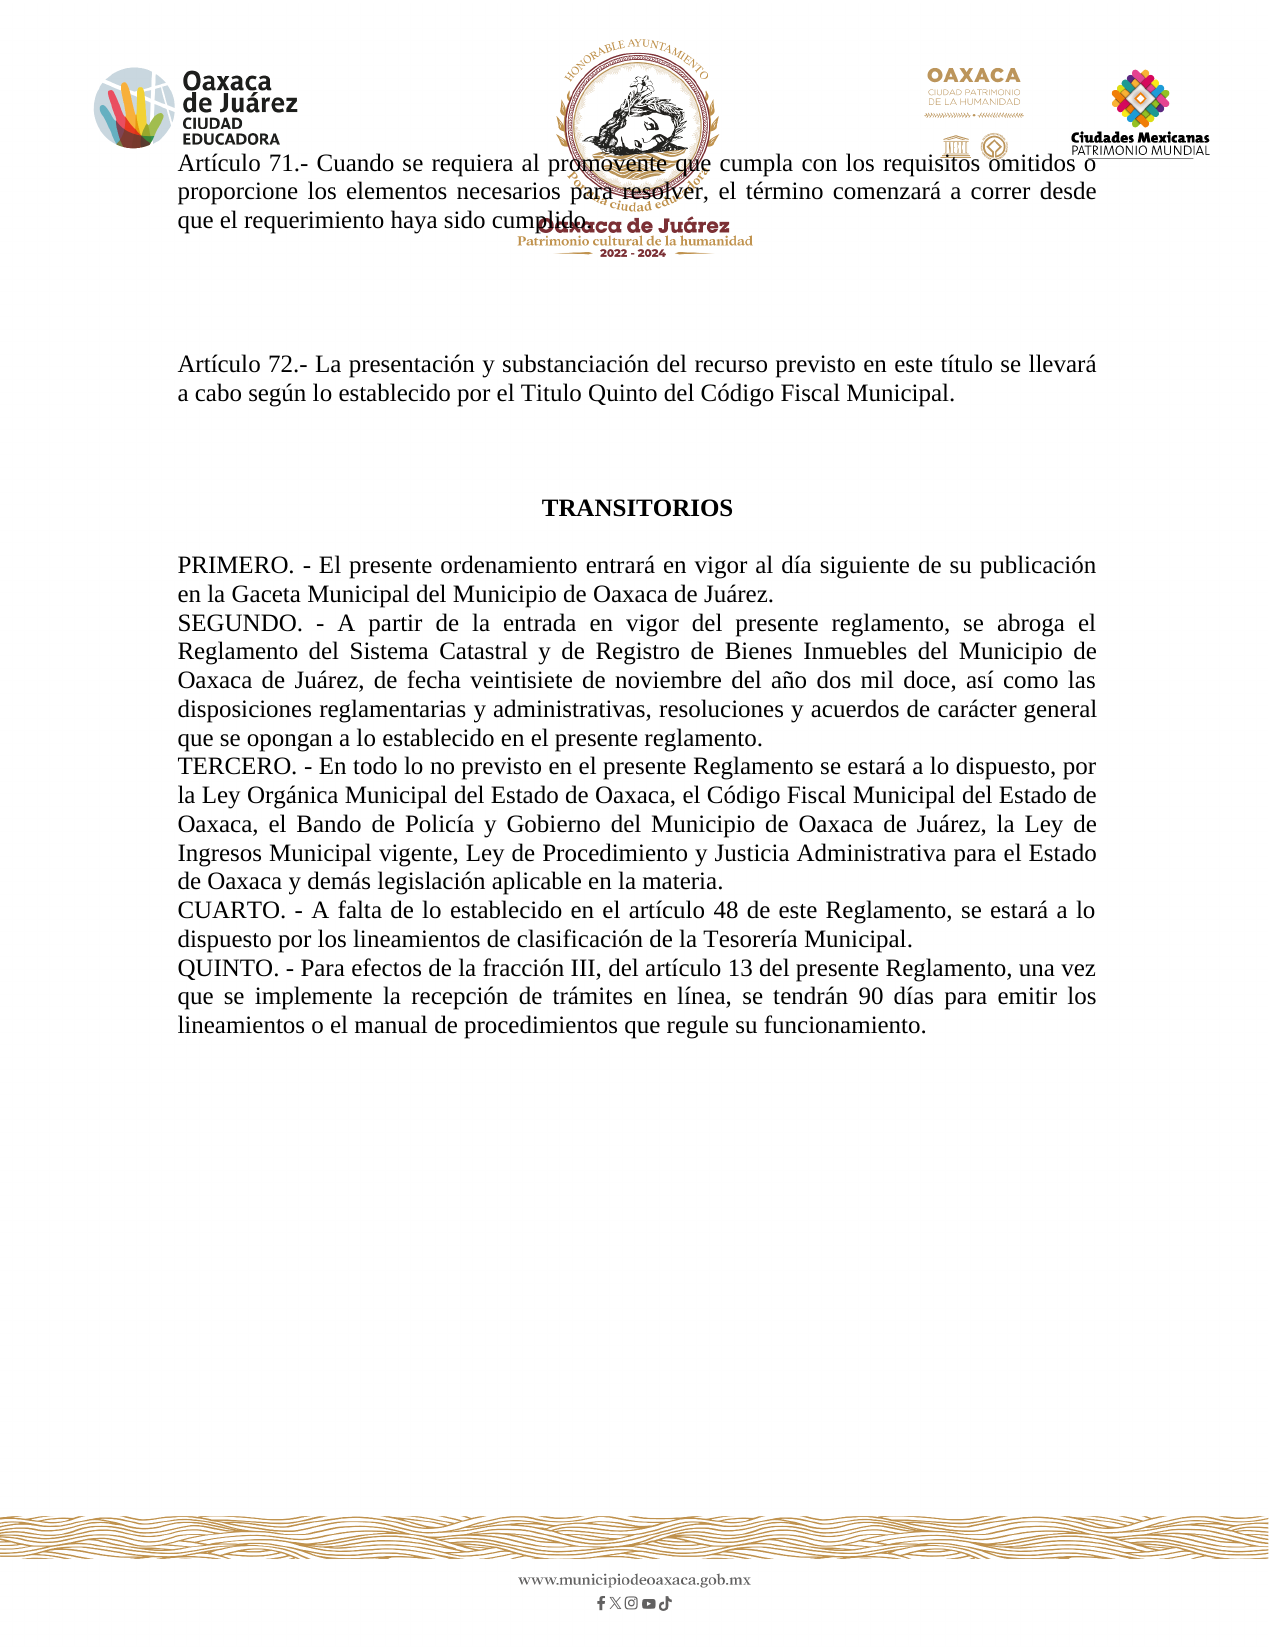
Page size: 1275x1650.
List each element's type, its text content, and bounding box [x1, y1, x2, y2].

picture [0, 3, 1269, 1647]
text Artículo 71.- Cuando se requiera al promovente que cumpla con los requisitos omitidos o proporcione los elementos necesarios para resolver, el término comenzará a correr desde que el requerimiento haya sido cumplido. [177, 148, 1098, 234]
text CUARTO. - A falta de lo establecido en el artículo 48 de este Reglamento, se estará a lo dispuesto por los lineamientos de clasificación de la Tesorería Municipal. [177, 895, 1098, 953]
text SEGUNDO. - A partir de la entrada en vigor del presente reglamento, se abroga el Reglamento del Sistema Catastral y de Registro de Bienes Inmuebles del Municipio de Oaxaca de Juárez, de fecha veintisiete de noviembre del año dos mil doce, así como las disposiciones reglamentarias y administrativas, resoluciones y acuerdos de carácter general que se opongan a lo establecido en el presente reglamento. [177, 608, 1098, 751]
text PRIMERO. - El presente ordenamiento entrará en vigor al día siguiente de su publicación en la Gaceta Municipal del Municipio de Oaxaca de Juárez. [177, 550, 1098, 608]
text TRANSITORIOS [177, 493, 1098, 521]
text Artículo 72.- La presentación y substanciación del recurso previsto en este título se llevará a cabo según lo establecido por el Titulo Quinto del Código Fiscal Municipal. [177, 349, 1098, 406]
text TERCERO. - En todo lo no previsto en el presente Reglamento se estará a lo dispuesto, por la Ley Orgánica Municipal del Estado de Oaxaca, el Código Fiscal Municipal del Estado de Oaxaca, el Bando de Policía y Gobierno del Municipio de Oaxaca de Juárez, la Ley de Ingresos Municipal vigente, Ley de Procedimiento y Justicia Administrativa para el Estado de Oaxaca y demás legislación aplicable en la materia. [177, 751, 1098, 895]
text QUINTO. - Para efectos de la fracción III, del artículo 13 del presente Reglamento, una vez que se implemente la recepción de trámites en línea, se tendrán 90 días para emitir los lineamientos o el manual de procedimientos que regule su funcionamiento. [177, 953, 1098, 1039]
